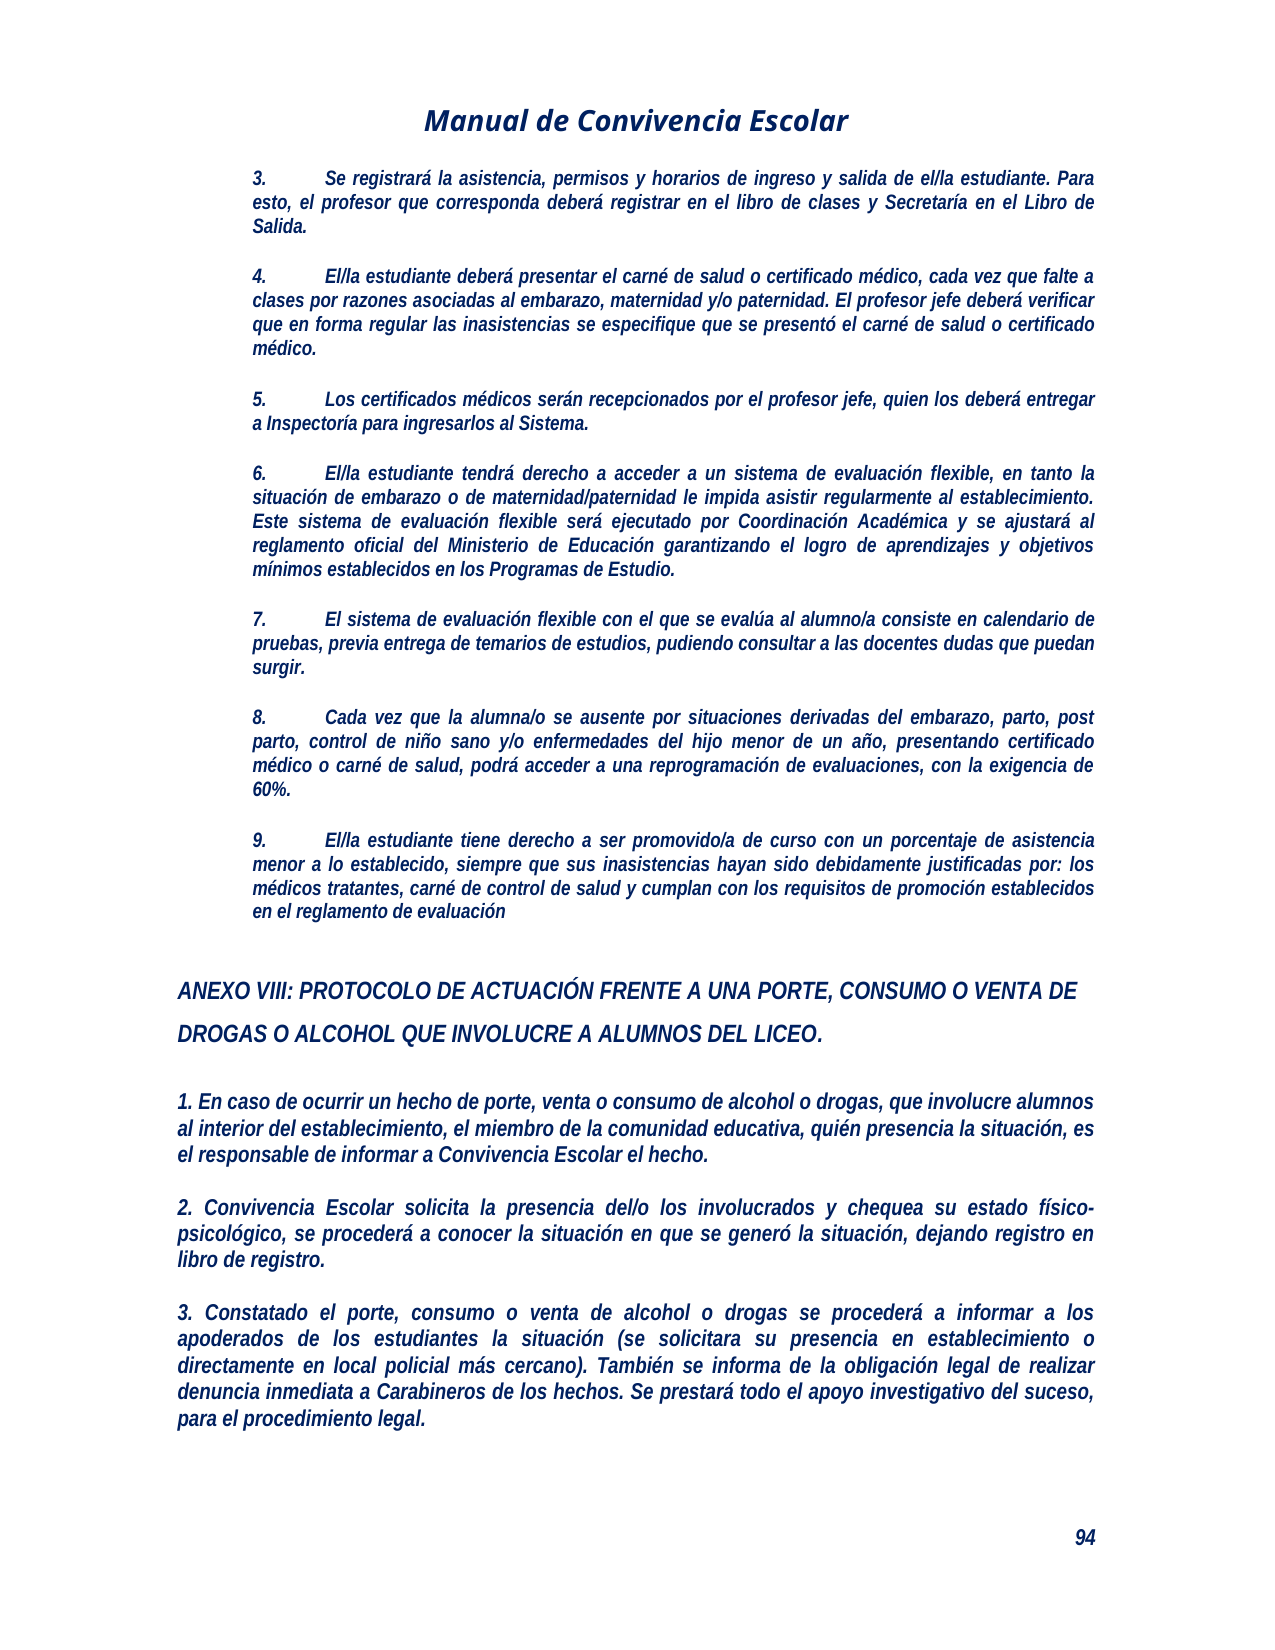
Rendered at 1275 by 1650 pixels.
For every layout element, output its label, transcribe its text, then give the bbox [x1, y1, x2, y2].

list El/la estudiante deberá presentar el carné de salud o certificado médico, cada vez que falte a clases por razones asociadas al embarazo, maternidad y/o paternidad. El profesor jefe deberá verificar que en forma regular las inasistencias se especifique que se presentó el carné de salud o certificado médico. [252, 264, 1098, 360]
list El/la estudiante tendrá derecho a acceder a un sistema de evaluación flexible, en tanto la situación de embarazo o de maternidad/paternidad le impida asistir regularmente al establecimiento. Este sistema de evaluación flexible será ejecutado por Coordinación Académica y se ajustará al reglamento oficial del Ministerio de Educación garantizando el logro de aprendizajes y objetivos mínimos establecidos en los Programas de Estudio. [252, 461, 1098, 581]
text 1. En caso de ocurrir un hecho de porte, venta o consumo de alcohol o drogas, que involucre alumnos al interior del establecimiento, el miembro de la comunidad educativa, quién presencia la situación, es el responsable de informar a Convivencia Escolar el hecho. [177, 1088, 1098, 1167]
list Cada vez que la alumna/o se ausente por situaciones derivadas del embarazo, parto, post parto, control de niño sano y/o enfermedades del hijo menor de un año, presentando certificado médico o carné de salud, podrá acceder a una reprogramación de evaluaciones, con la exigencia de 60%. [252, 705, 1098, 801]
subtitle ANEXO VIII: PROTOCOLO DE ACTUACIÓN FRENTE A UNA PORTE, CONSUMO O VENTA DE DROGAS O ALCOHOL QUE INVOLUCRE A ALUMNOS DEL LICEO. [177, 976, 1098, 1048]
list Los certificados médicos serán recepcionados por el profesor jefe, quien los deberá entregar a Inspectoría para ingresarlos al Sistema. [252, 387, 1098, 434]
list El/la estudiante tiene derecho a ser promovido/a de curso con un porcentaje de asistencia menor a lo establecido, siempre que sus inasistencias hayan sido debidamente justificadas por: los médicos tratantes, carné de control de salud y cumplan con los requisitos de promoción establecidos en el reglamento de evaluación [252, 827, 1098, 923]
list El sistema de evaluación flexible con el que se evalúa al alumno/a consiste en calendario de pruebas, previa entrega de temarios de estudios, pudiendo consultar a las docentes dudas que puedan surgir. [252, 607, 1098, 679]
list Se registrará la asistencia, permisos y horarios de ingreso y salida de el/la estudiante. Para esto, el profesor que corresponda deberá registrar en el libro de clases y Secretaría en el Libro de Salida. [252, 166, 1098, 238]
text 2. Convivencia Escolar solicita la presencia del/o los involucrados y chequea su estado físico- psicológico, se procederá a conocer la situación en que se generó la situación, dejando registro en libro de registro. [177, 1194, 1098, 1273]
text 3. Constatado el porte, consumo o venta de alcohol o drogas se procederá a informar a los apoderados de los estudiantes la situación (se solicitara su presencia en establecimiento o directamente en local policial más cercano). También se informa de la obligación legal de realizar denuncia inmediata a Carabineros de los hechos. Se prestará todo el apoyo investigativo del suceso, para el procedimiento legal. [177, 1299, 1098, 1431]
